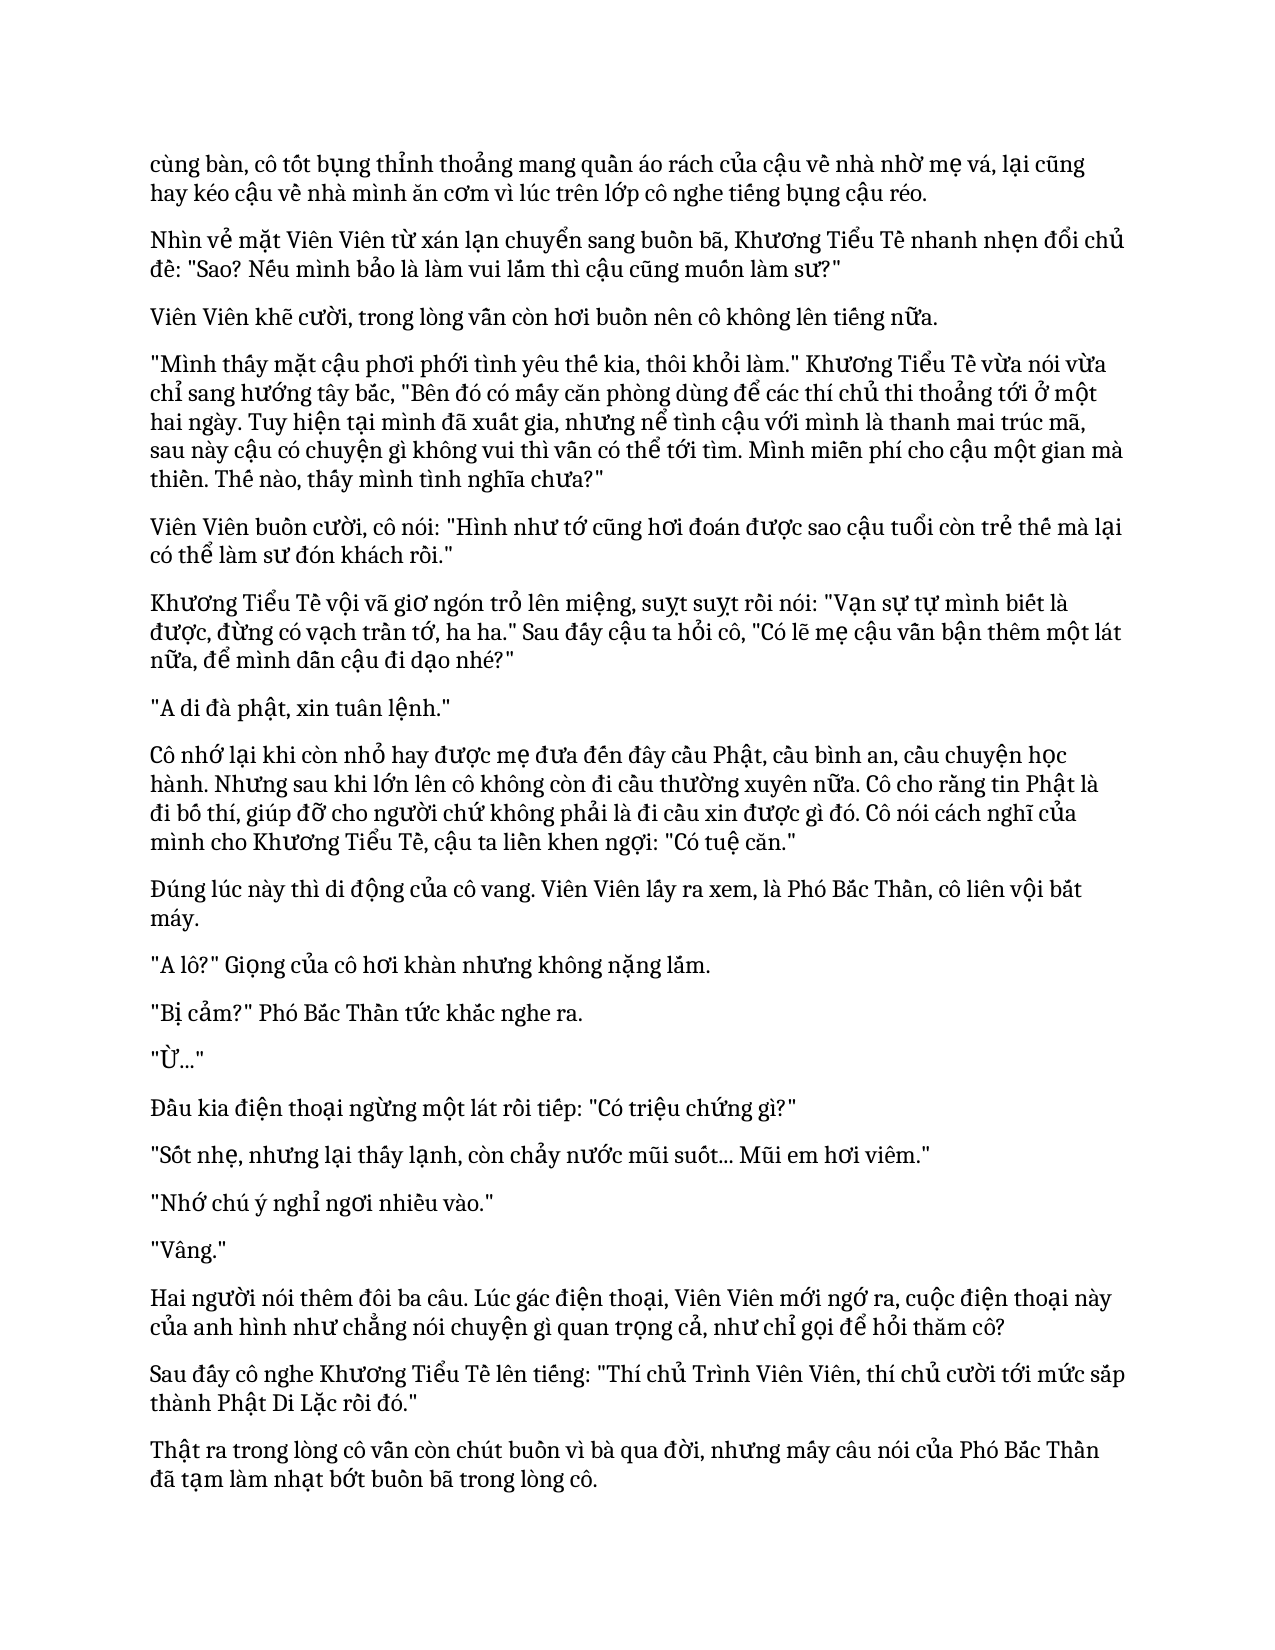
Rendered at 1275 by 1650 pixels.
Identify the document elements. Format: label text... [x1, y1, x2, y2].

text Sau đấy cô nghe Khương Tiểu Tề lên tiếng: "Thí chủ Trình Viên Viên, thí chủ cười tới mức sắp thành Phật Di Lặc rồi đó." [150, 1360, 1125, 1417]
text "Sốt nhẹ, nhưng lại thấy lạnh, còn chảy nước mũi suốt... Mũi em hơi viêm." [150, 1141, 1125, 1170]
text "Nhớ chú ý nghỉ ngơi nhiều vào." [150, 1189, 1125, 1217]
text Đúng lúc này thì di động của cô vang. Viên Viên lấy ra xem, là Phó Bắc Thần, cô liên vội bắt máy. [150, 875, 1125, 932]
text "Mình thấy mặt cậu phơi phới tình yêu thế kia, thôi khỏi làm." Khương Tiểu Tề vừa nói vừa chỉ sang hướng tây bắc, "Bên đó có mấy căn phòng dùng để các thí chủ thi thoảng tới ở một hai ngày. Tuy hiện tại mình đã xuất gia, nhưng nể tình cậu với mình là thanh mai trúc mã, sau này cậu có chuyện gì không vui thì vẫn có thể tới tìm. Mình miễn phí cho cậu một gian mà thiền. Thế nào, thấy mình tình nghĩa chưa?" [150, 350, 1125, 494]
text "A di đà phật, xin tuân lệnh." [150, 694, 1125, 722]
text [150, 1436, 1125, 1494]
text Cô nhớ lại khi còn nhỏ hay được mẹ đưa đến đây cầu Phật, cầu bình an, cầu chuyện học hành. Nhưng sau khi lớn lên cô không còn đi cầu thường xuyên nữa. Cô cho rằng tin Phật là đi bố thí, giúp đỡ cho người chứ không phải là đi cầu xin được gì đó. Cô nói cách nghĩ của mình cho Khương Tiểu Tề, cậu ta liền khen ngợi: "Có tuệ căn." [150, 741, 1125, 856]
text "Vâng." [150, 1236, 1125, 1265]
text Khương Tiểu Tề vội vã giơ ngón trỏ lên miệng, suỵt suỵt rồi nói: "Vạn sự tự mình biết là được, đừng có vạch trần tớ, ha ha." Sau đấy cậu ta hỏi cô, "Có lẽ mẹ cậu vẫn bận thêm một lát nữa, để mình dẫn cậu đi dạo nhé?" [150, 589, 1125, 675]
text Viên Viên buồn cười, cô nói: "Hình như tớ cũng hơi đoán được sao cậu tuổi còn trẻ thế mà lại có thể làm sư đón khách rồi." [150, 512, 1125, 570]
text "Bị cảm?" Phó Bắc Thần tức khắc nghe ra. [150, 999, 1125, 1027]
text Viên Viên khẽ cười, trong lòng vẫn còn hơi buồn nên cô không lên tiếng nữa. [150, 302, 1125, 331]
text Đầu kia điện thoại ngừng một lát rồi tiếp: "Có triệu chứng gì?" [150, 1094, 1125, 1122]
text "Ừ..." [150, 1046, 1125, 1075]
text Hai người nói thêm đôi ba câu. Lúc gác điện thoại, Viên Viên mới ngớ ra, cuộc điện thoại này của anh hình như chẳng nói chuyện gì quan trọng cả, như chỉ gọi để hỏi thăm cô? [150, 1284, 1125, 1341]
text Nhìn vẻ mặt Viên Viên từ xán lạn chuyển sang buồn bã, Khương Tiểu Tề nhanh nhẹn đổi chủ đề: "Sao? Nếu mình bảo là làm vui lắm thì cậu cũng muốn làm sư?" [150, 226, 1125, 284]
text "A lô?" Giọng của cô hơi khàn nhưng không nặng lắm. [150, 951, 1125, 980]
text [150, 150, 1125, 207]
